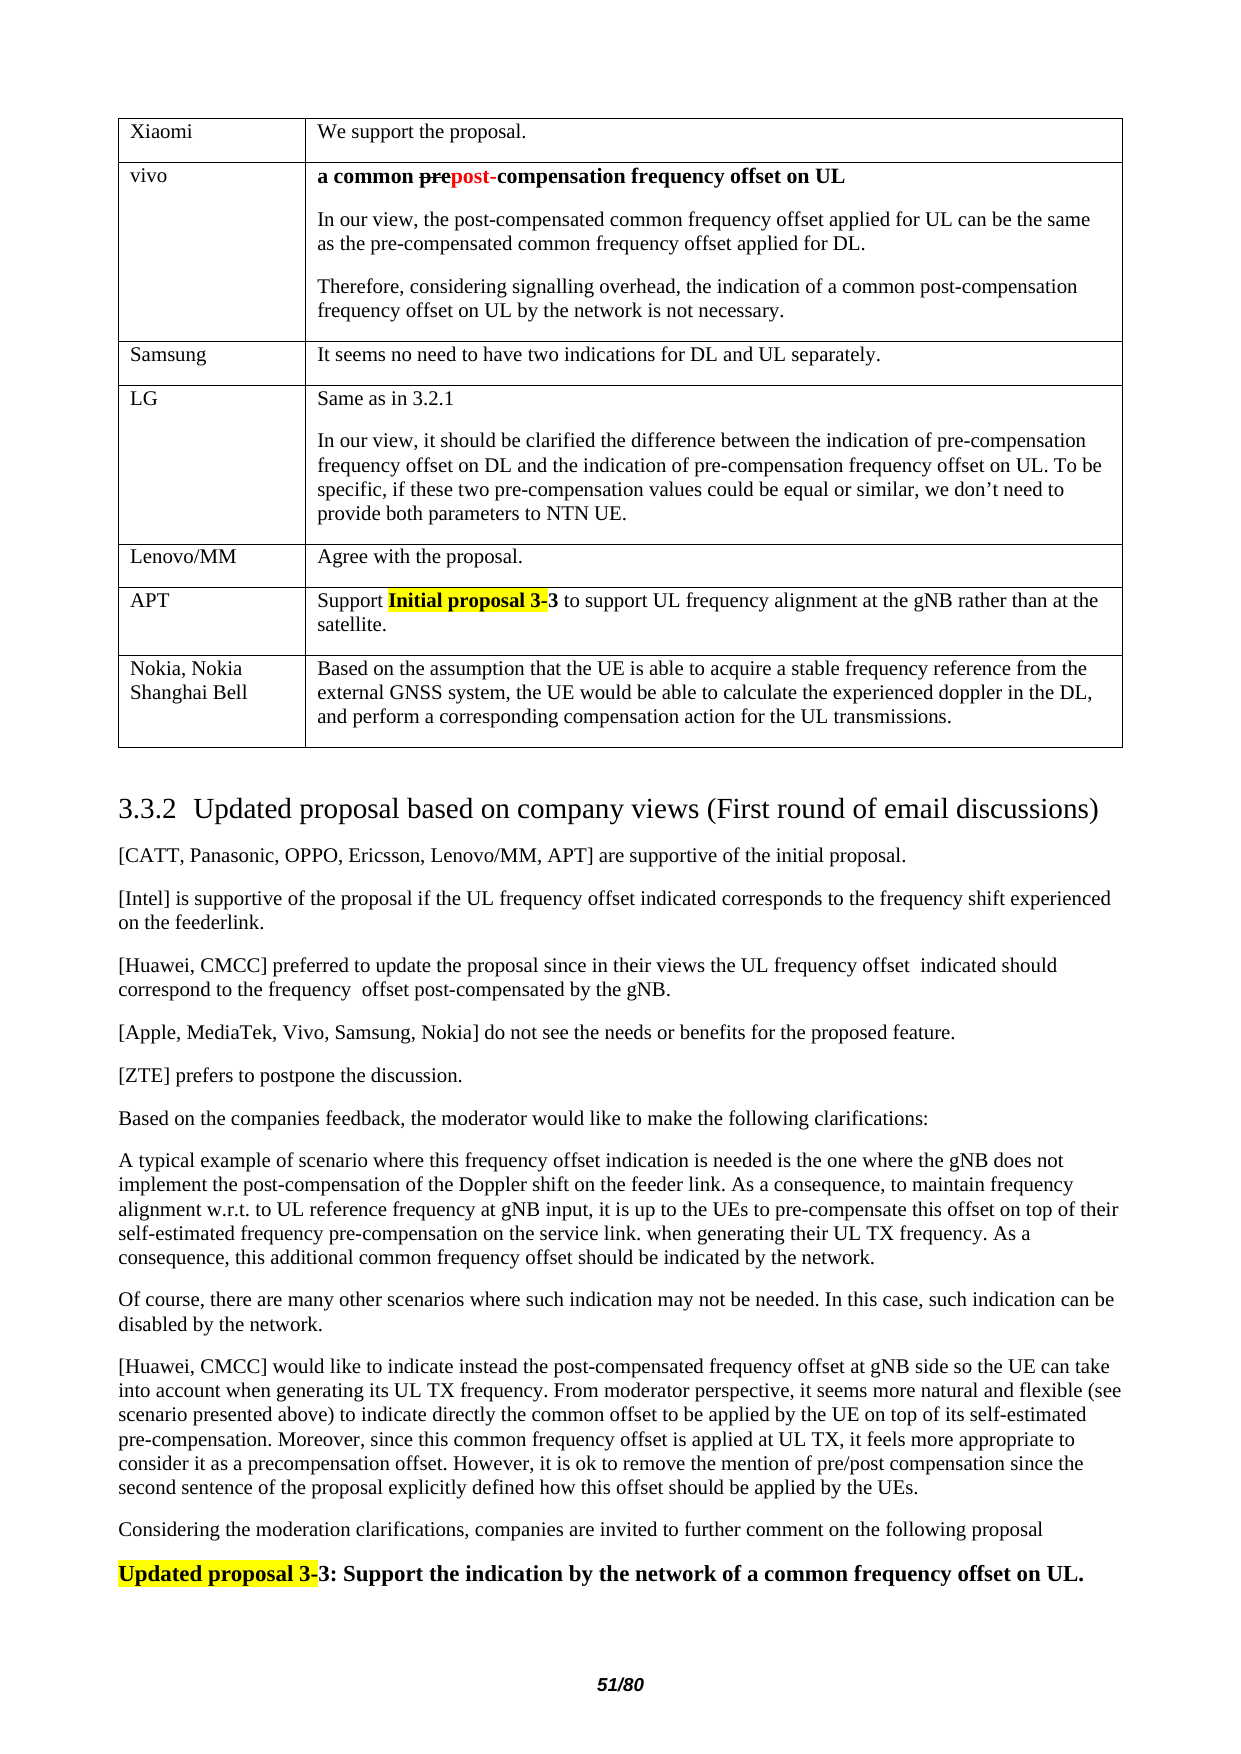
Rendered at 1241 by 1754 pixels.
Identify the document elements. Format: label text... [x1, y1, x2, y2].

table_cell Lenovo/MM [119, 545, 305, 587]
text Considering the moderation clarifications, companies are invited to further comment on the following proposal [118, 1517, 1122, 1541]
table_cell APT [119, 588, 305, 655]
text [Huawei, CMCC] preferred to update the proposal since in their views the UL frequency offset indicated should correspond to the frequency offset post-compensated by the gNB. [118, 953, 1122, 1001]
text A typical example of scenario where this frequency offset indication is needed is the one where the gNB does not implement the post-compensation of the Doppler shift on the feeder link. As a consequence, to maintain frequency alignment w.r.t. to UL reference frequency at gNB input, it is up to the UEs to pre-compensate this offset on top of their self-estimated frequency pre-compensation on the service link. when generating their UL TX frequency. As a consequence, this additional common frequency offset should be indicated by the network. [118, 1148, 1122, 1269]
table_cell vivo [119, 163, 305, 341]
table_cell Xiaomi [119, 119, 305, 162]
table_cell Based on the assumption that the UE is able to acquire a stable frequency reference from the external GNSS system, the UE would be able to calculate the experienced doppler in the DL, and perform a corresponding compensation action for the UL transmissions. [306, 656, 1122, 747]
table_cell LG [119, 386, 305, 543]
table_cell Support Initial proposal 3-3 to support UL frequency alignment at the gNB rather than at the satellite. [306, 588, 1122, 655]
subtitle Updated proposal based on company views (First round of email discussions) [118, 791, 1122, 824]
table_cell It seems no need to have two indications for DL and UL separately. [306, 342, 1122, 384]
table_cell We support the proposal. [306, 119, 1122, 162]
text [ZTE] prefers to postpone the discussion. [118, 1063, 1122, 1087]
table_cell Same as in 3.2.1 In our view, it should be clarified the difference between the indication of pre-compensation frequency offset on DL and the indication of pre-compensation frequency offset on UL. To be specific, if these two pre-compensation values could be equal or similar, we don’t need to provide both parameters to NTN UE. [306, 386, 1122, 543]
table_cell Samsung [119, 342, 305, 384]
text [Intel] is supportive of the proposal if the UL frequency offset indicated corresponds to the frequency shift experienced on the feederlink. [118, 886, 1122, 934]
table_cell Nokia, Nokia Shanghai Bell [119, 656, 305, 747]
text [CATT, Panasonic, OPPO, Ericsson, Lenovo/MM, APT] are supportive of the initial proposal. [118, 843, 1122, 867]
text Of course, there are many other scenarios where such indication may not be needed. In this case, such indication can be disabled by the network. [118, 1287, 1122, 1336]
table_cell Agree with the proposal. [306, 545, 1122, 587]
table_cell a common prepost-compensation frequency offset on UL In our view, the post-compensated common frequency offset applied for UL can be the same as the pre-compensated common frequency offset applied for DL. Therefore, considering signalling overhead, the indication of a common post-compensation frequency offset on UL by the network is not necessary. [306, 163, 1122, 341]
text [Apple, MediaTek, Vivo, Samsung, Nokia] do not see the needs or benefits for the proposed feature. [118, 1020, 1122, 1044]
text Updated proposal 3-3: Support the indication by the network of a common frequency offset on UL. [318, 1560, 1122, 1587]
text Based on the companies feedback, the moderator would like to make the following clarifications: [118, 1106, 1122, 1129]
text [Huawei, CMCC] would like to indicate instead the post-compensated frequency offset at gNB side so the UE can take into account when generating its UL TX frequency. From moderator perspective, it seems more natural and flexible (see scenario presented above) to indicate directly the common offset to be applied by the UE on top of its self-estimated pre-compensation. Moreover, since this common frequency offset is applied at UL TX, it feels more appropriate to consider it as a precompensation offset. However, it is ok to remove the mention of pre/post compensation since the second sentence of the proposal explicitly defined how this offset should be applied by the UEs. [118, 1354, 1122, 1499]
